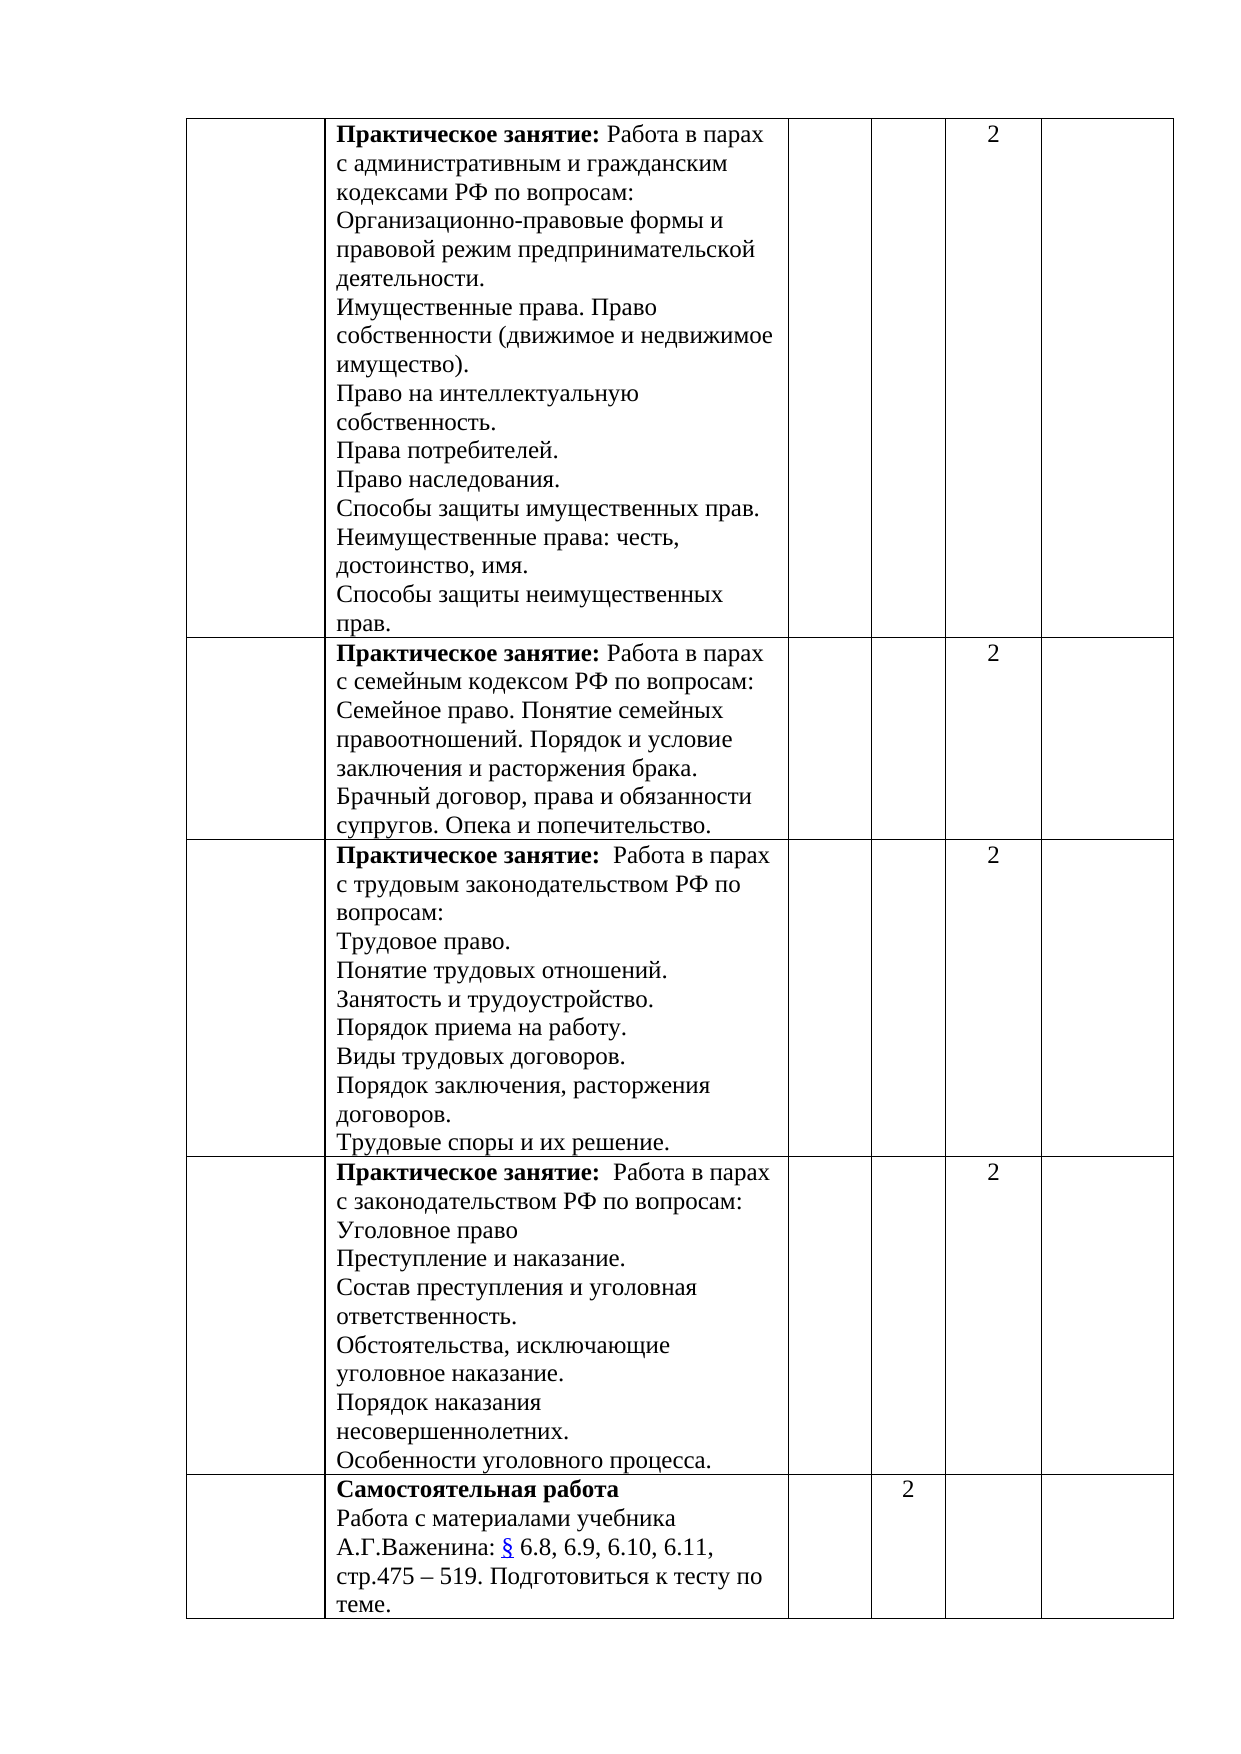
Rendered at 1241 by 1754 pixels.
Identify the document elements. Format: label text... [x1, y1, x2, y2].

table_cell 2 [946, 840, 1041, 1156]
table_cell [789, 840, 871, 1156]
table_cell [872, 119, 945, 637]
table_cell 2 [946, 119, 1041, 637]
table_cell [789, 119, 871, 637]
table_cell [872, 840, 945, 1156]
table_cell [946, 1475, 1041, 1618]
table_cell 2 [872, 1475, 945, 1618]
table_cell [187, 840, 324, 1156]
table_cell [326, 1475, 788, 1618]
table_cell [187, 1475, 324, 1618]
table_cell Практическое занятие: Работа в парах с административным и гражданским кодексами РФ по вопросам: Организационно-правовые формы и правовой режим предпринимательской деятельности. Имущественные права. Право собственности (движимое и недвижимое имущество). Право на интеллектуальную собственность. Права потребителей. Право наследования. Способы защиты имущественных прав. Неимущественные права: честь, достоинство, имя. Способы защиты неимущественных прав. [326, 119, 788, 637]
table_cell [187, 638, 324, 839]
table_cell [1042, 840, 1173, 1156]
table_cell 2 [946, 638, 1041, 839]
table_cell [789, 1157, 871, 1473]
table_cell 2 [946, 1157, 1041, 1473]
table_cell [1042, 119, 1173, 637]
table_cell [187, 119, 324, 637]
table_cell Практическое занятие: Работа в парах с семейным кодексом РФ по вопросам: Семейное право. Понятие семейных правоотношений. Порядок и условие заключения и расторжения брака. Брачный договор, права и обязанности супругов. Опека и попечительство. [326, 638, 788, 839]
table_cell [1042, 638, 1173, 839]
table_cell [1042, 1475, 1173, 1618]
table_cell Практическое занятие: Работа в парах с трудовым законодательством РФ по вопросам: Трудовое право. Понятие трудовых отношений. Занятость и трудоустройство. Порядок приема на работу. Виды трудовых договоров. Порядок заключения, расторжения договоров. Трудовые споры и их решение. [326, 840, 788, 1156]
table_cell [789, 638, 871, 839]
table_cell [789, 1475, 871, 1618]
table_cell [872, 638, 945, 839]
table_cell [187, 1157, 324, 1473]
table_cell [1042, 1157, 1173, 1473]
table_cell [872, 1157, 945, 1473]
table_cell Практическое занятие: Работа в парах с законодательством РФ по вопросам: Уголовное право Преступление и наказание. Состав преступления и уголовная ответственность. Обстоятельства, исключающие уголовное наказание. Порядок наказания несовершеннолетних. Особенности уголовного процесса. [326, 1157, 788, 1473]
